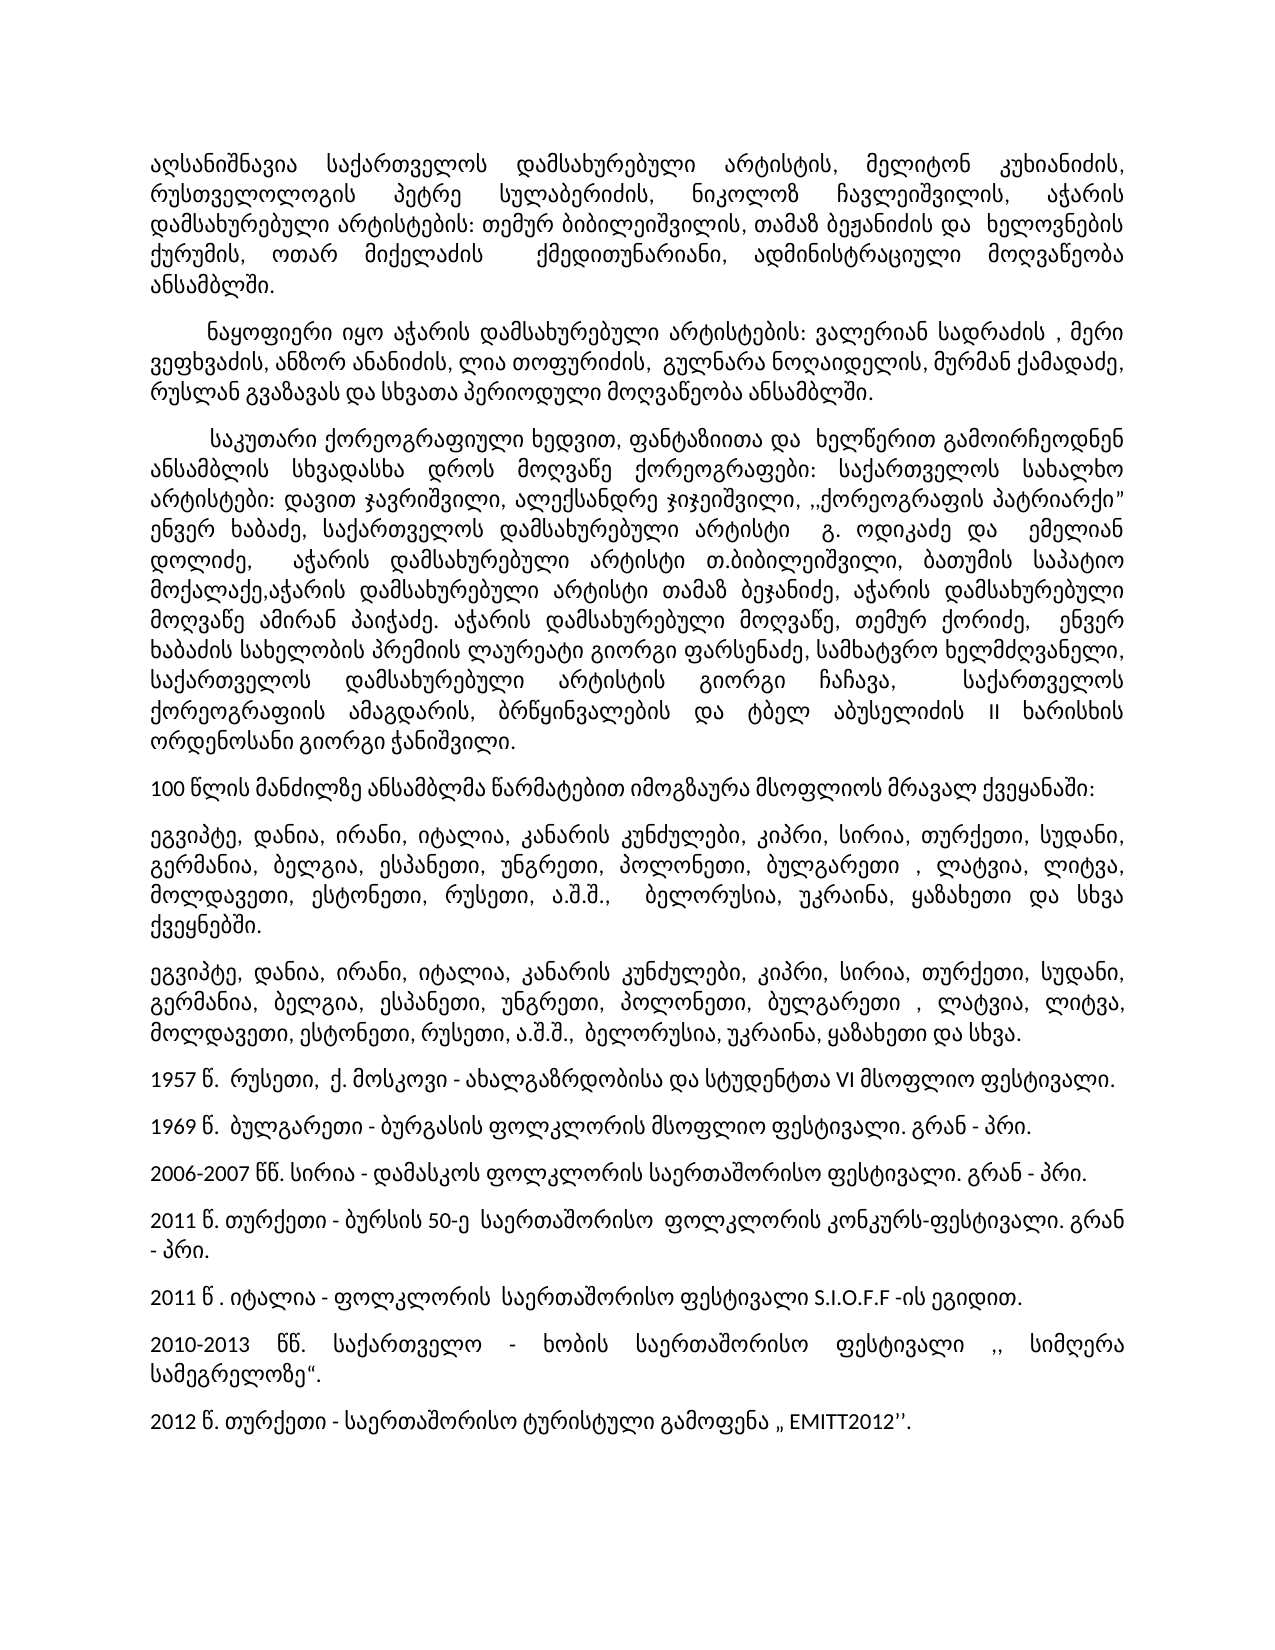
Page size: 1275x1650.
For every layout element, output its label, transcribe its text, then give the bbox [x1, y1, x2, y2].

text ნაყოფიერი იყო აჭარის დამსახურებული არტისტების: ვალერიან სადრაძის , მერი ვეფხვაძის, ანზორ ანანიძის, ლია თოფურიძის, გულნარა ნოღაიდელის, მურმან ქამადაძე, რუსლან გვაზავას და სხვათა პერიოდული მოღვაწეობა ანსამბლში. [150, 318, 1125, 406]
text 2012 წ. თურქეთი - საერთაშორისო ტურისტული გამოფენა „ EMITT2012’’. [150, 1407, 1125, 1435]
text 1969 წ. ბულგარეთი - ბურგასის ფოლკლორის მსოფლიო ფესტივალი. გრან - პრი. [150, 1112, 1125, 1141]
text ეგვიპტე, დანია, ირანი, იტალია, კანარის კუნძულები, კიპრი, სირია, თურქეთი, სუდანი, გერმანია, ბელგია, ესპანეთი, უნგრეთი, პოლონეთი, ბულგარეთი , ლატვია, ლიტვა, მოლდავეთი, ესტონეთი, რუსეთი, ა.შ.შ., ბელორუსია, უკრაინა, ყაზახეთი და სხვა ქვეყნებში. [150, 821, 1125, 939]
text ეგვიპტე, დანია, ირანი, იტალია, კანარის კუნძულები, კიპრი, სირია, თურქეთი, სუდანი, გერმანია, ბელგია, ესპანეთი, უნგრეთი, პოლონეთი, ბულგარეთი , ლატვია, ლიტვა, მოლდავეთი, ესტონეთი, რუსეთი, ა.შ.შ., ბელორუსია, უკრაინა, ყაზახეთი და სხვა. [150, 958, 1125, 1047]
text 1957 წ. რუსეთი, ქ. მოსკოვი - ახალგაზრდობისა და სტუდენტთა VI მსოფლიო ფესტივალი. [150, 1066, 1125, 1094]
text 2011 წ . იტალია - ფოლკლორის საერთაშორისო ფესტივალი S.I.O.F.F -ის ეგიდით. [150, 1283, 1125, 1311]
text საკუთარი ქორეოგრაფიული ხედვით, ფანტაზიითა და ხელწერით გამოირჩეოდნენ ანსამბლის სხვადასხა დროს მოღვაწე ქორეოგრაფები: საქართველოს სახალხო არტისტები: დავით ჯავრიშვილი, ალექსანდრე ჯიჯეიშვილი, ,,ქორეოგრაფის პატრიარქი” ენვერ ხაბაძე, საქართველოს დამსახურებული არტისტი გ. ოდიკაძე და ემელიან დოლიძე, აჭარის დამსახურებული არტისტი თ.ბიბილეიშვილი, ბათუმის საპატიო მოქალაქე,აჭარის დამსახურებული არტისტი თამაზ ბეჯანიძე, აჭარის დამსახურებული მოღვაწე ამირან პაიჭაძე. აჭარის დამსახურებული მოღვაწე, თემურ ქორიძე, ენვერ ხაბაძის სახელობის პრემიის ლაურეატი გიორგი ფარსენაძე, სამხატვრო ხელმძღვანელი, საქართველოს დამსახურებული არტისტის გიორგი ჩაჩავა, საქართველოს ქორეოგრაფიის ამაგდარის, ბრწყინვალების და ტბელ აბუსელიძის II ხარისხის ორდენოსანი გიორგი ჭანიშვილი. [150, 425, 1125, 755]
text 2006-2007 წწ. სირია - დამასკოს ფოლკლორის საერთაშორისო ფესტივალი. გრან - პრი. [150, 1159, 1125, 1187]
text 2010-2013 წწ. საქართველო - ხობის საერთაშორისო ფესტივალი ,, სიმღერა სამეგრელოზე“. [150, 1330, 1125, 1388]
text 2011 წ. თურქეთი - ბურსის 50-ე საერთაშორისო ფოლკლორის კონკურს-ფესტივალი. გრან - პრი. [150, 1206, 1125, 1264]
text აღსანიშნავია საქართველოს დამსახურებული არტისტის, მელიტონ კუხიანიძის, რუსთველოლოგის პეტრე სულაბერიძის, ნიკოლოზ ჩავლეიშვილის, აჭარის დამსახურებული არტისტების: თემურ ბიბილეიშვილის, თამაზ ბეჟანიძის და ხელოვნების ქურუმის, ოთარ მიქელაძის ქმედითუნარიანი, ადმინისტრაციული მოღვაწეობა ანსამბლში. [150, 150, 1125, 299]
text 100 წლის მანძილზე ანსამბლმა წარმატებით იმოგზაურა მსოფლიოს მრავალ ქვეყანაში: [150, 774, 1125, 802]
